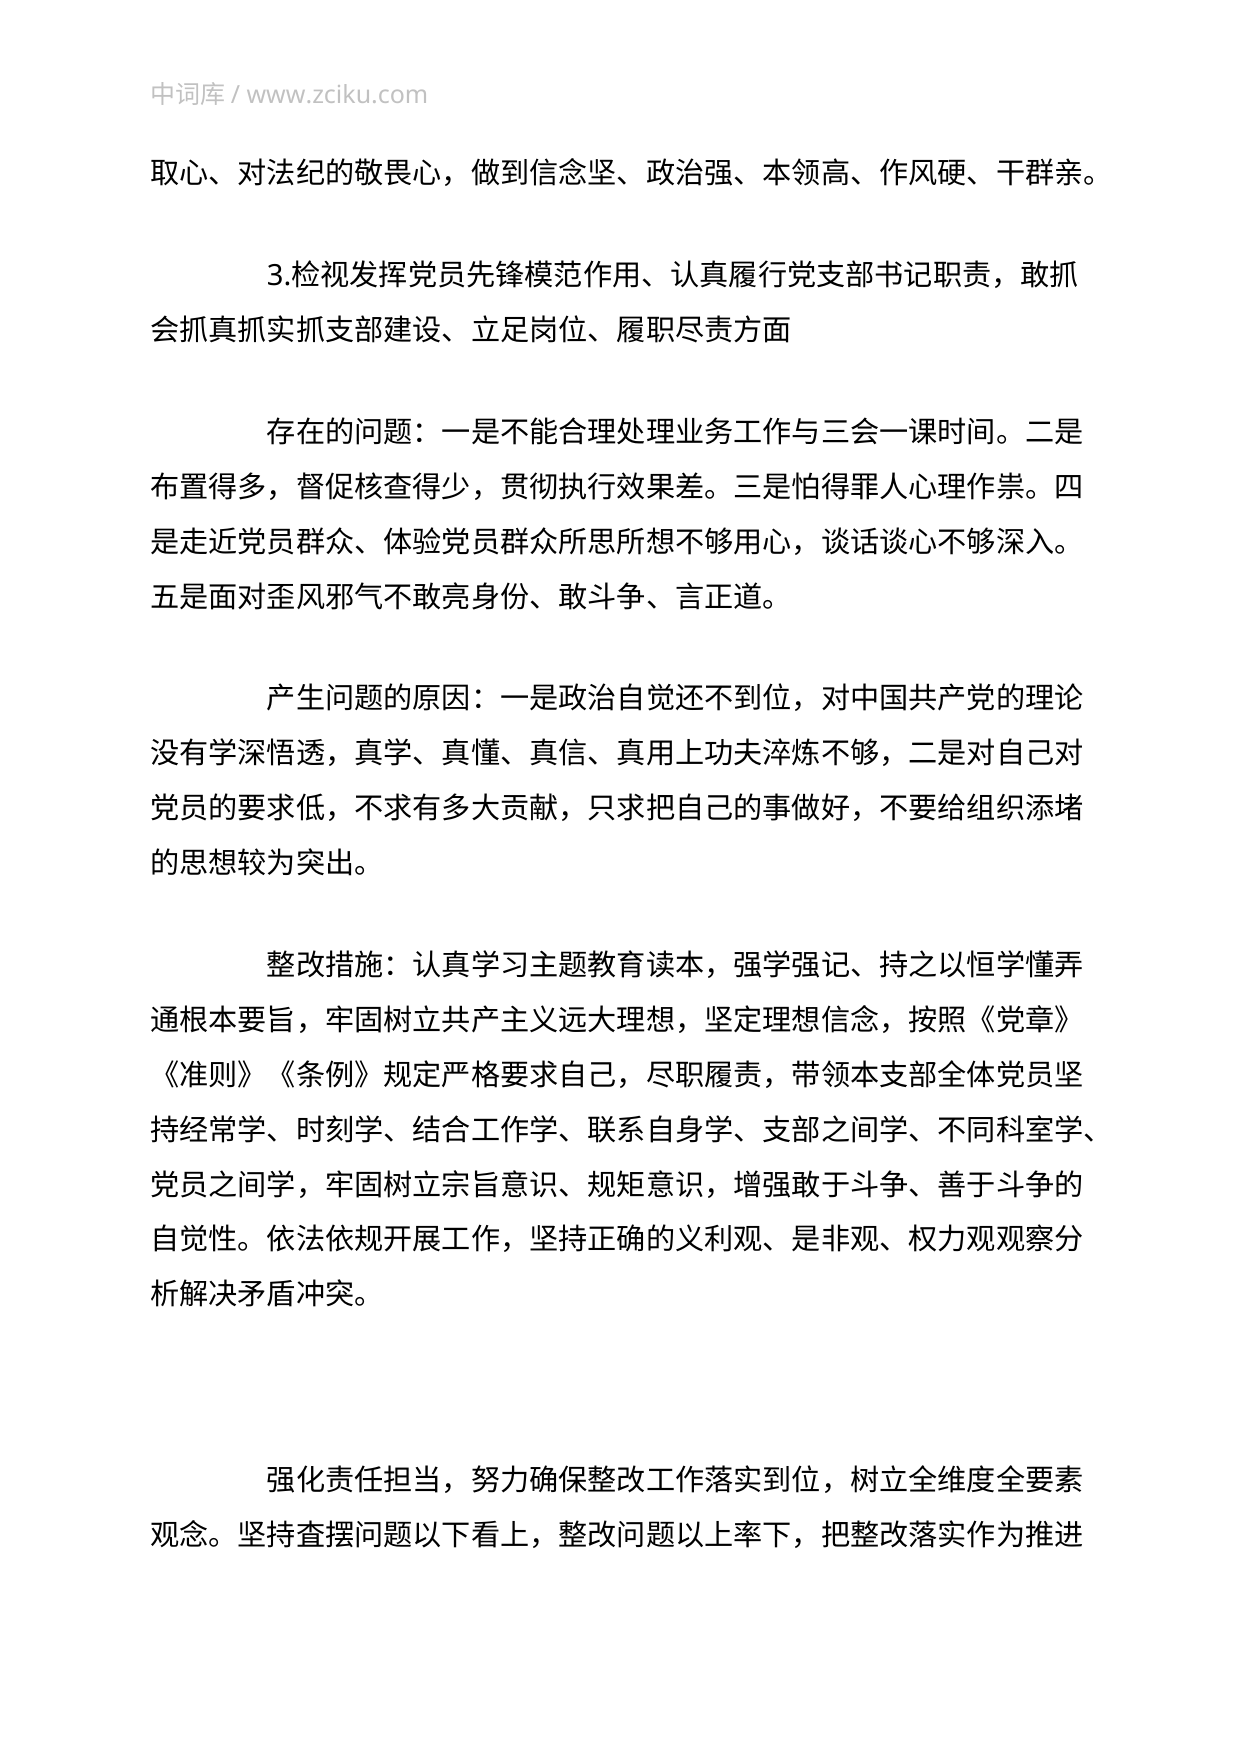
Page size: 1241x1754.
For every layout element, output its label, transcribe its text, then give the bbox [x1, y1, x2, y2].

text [150, 150, 1090, 192]
text 产生问题的原因：一是政治自觉还不到位，对中国共产党的理论没有学深悟透，真学、真懂、真信、真用上功夫淬炼不够，二是对自己对党员的要求低，不求有多大贡献，只求把自己的事做好，不要给组织添堵的思想较为突出。 [150, 675, 1090, 882]
text 整改措施：认真学习主题教育读本，强学强记、持之以恒学懂弄通根本要旨，牢固树立共产主义远大理想，坚定理想信念，按照《党章》《准则》《条例》规定严格要求自己，尽职履责，带领本支部全体党员坚持经常学、时刻学、结合工作学、联系自身学、支部之间学、不同科室学、党员之间学，牢固树立宗旨意识、规矩意识，增强敢于斗争、善于斗争的自觉性。依法依规开展工作，坚持正确的义利观、是非观、权力观观察分析解决矛盾冲突。 [150, 941, 1090, 1313]
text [150, 1457, 1090, 1554]
text 存在的问题：一是不能合理处理业务工作与三会一课时间。二是布置得多，督促核查得少，贯彻执行效果差。三是怕得罪人心理作祟。四是走近党员群众、体验党员群众所思所想不够用心，谈话谈心不够深入。五是面对歪风邪气不敢亮身份、敢斗争、言正道。 [150, 408, 1090, 616]
text 3.检视发挥党员先锋模范作用、认真履行党支部书记职责，敢抓会抓真抓实抓支部建设、立足岗位、履职尽责方面 [150, 252, 1090, 349]
